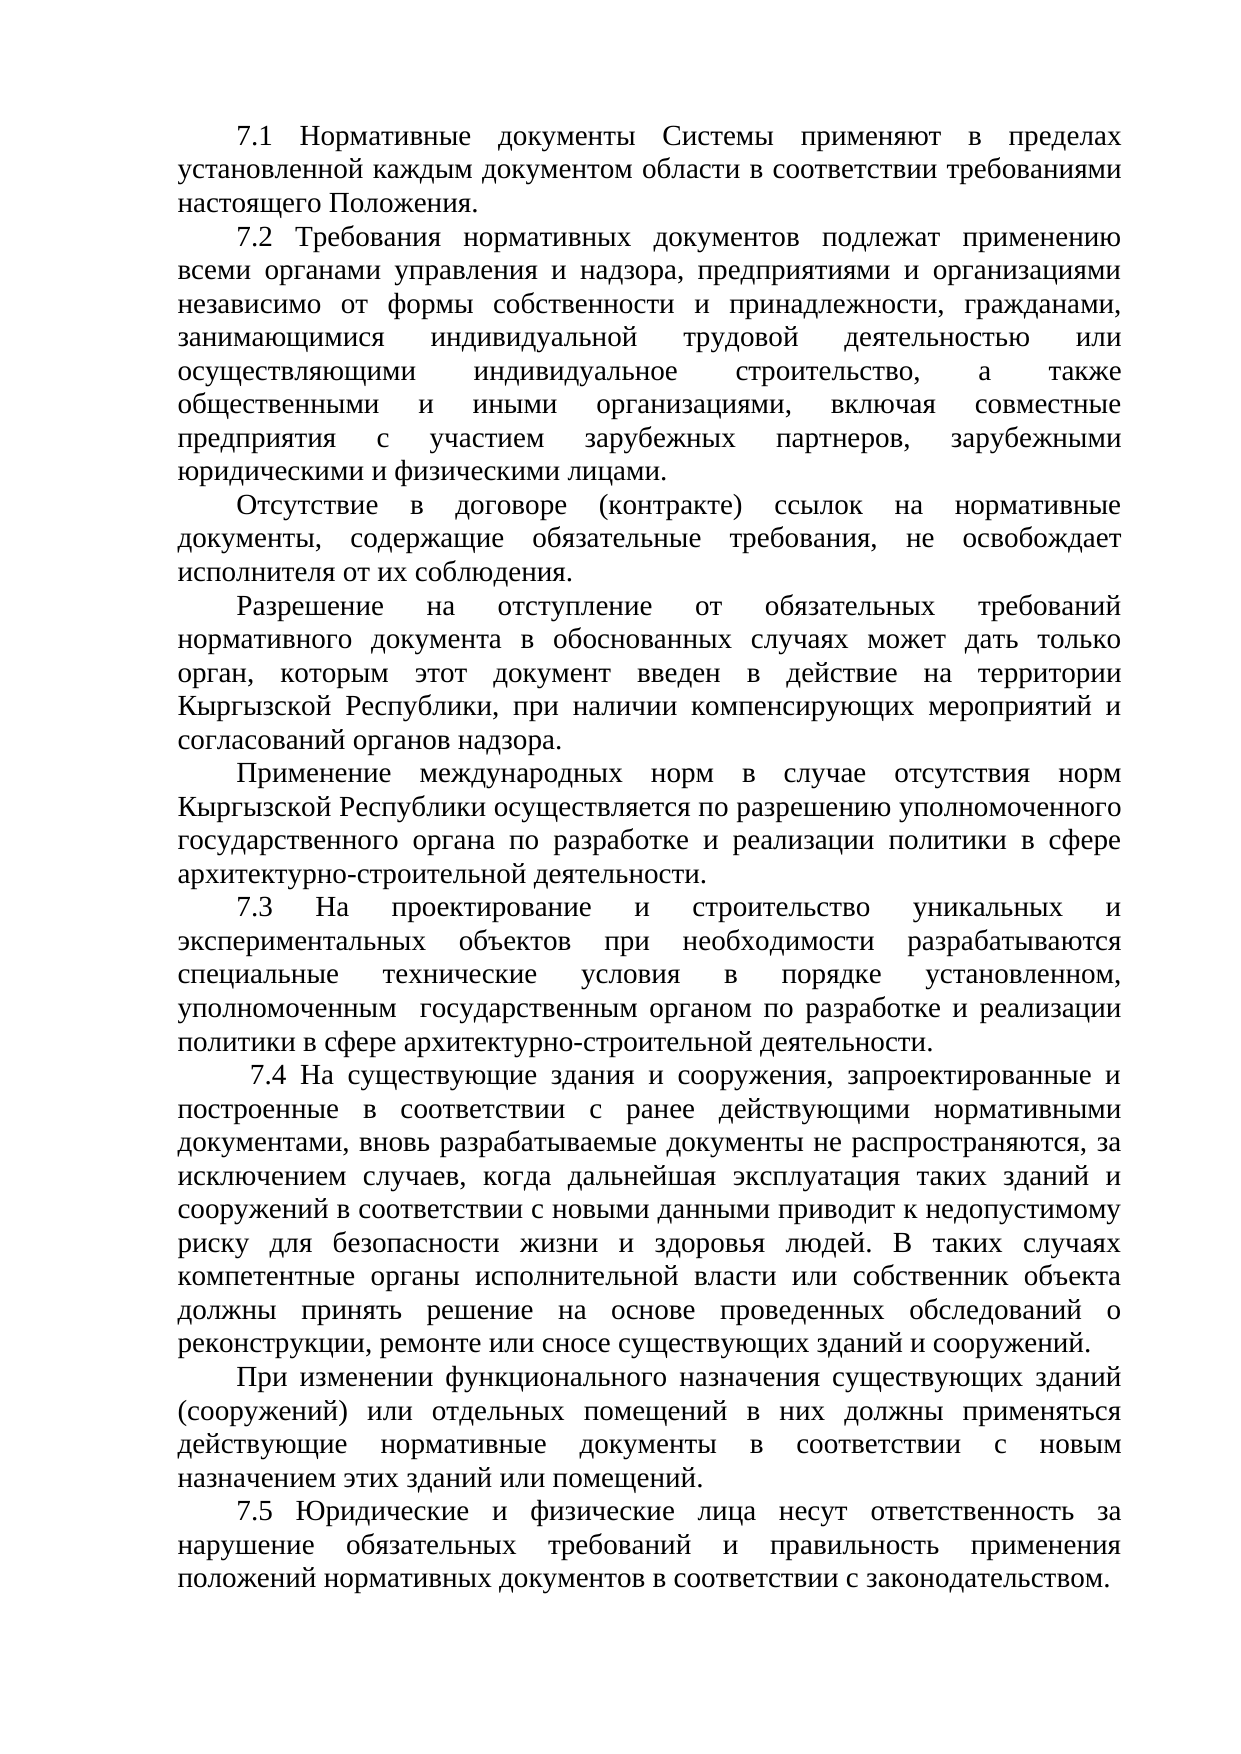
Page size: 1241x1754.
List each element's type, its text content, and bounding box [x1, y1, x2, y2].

text 7.5 Юридические и физические лица несут ответственность за нарушение обязательных требований и правильность применения положений нормативных документов в соответствии с законодательством. [177, 1493, 1122, 1594]
text Разрешение на отступление от обязательных требований нормативного документа в обоснованных случаях может дать только орган, которым этот документ введен в действие на территории Кыргызской Республики, при наличии компенсирующих мероприятий и согласований органов надзора. [177, 588, 1122, 755]
text Отсутствие в договоре (контракте) ссылок на нормативные документы, содержащие обязательные требования, не освобождает исполнителя от их соблюдения. [177, 487, 1122, 588]
text 7.2 Требования нормативных документов подлежат применению всеми органами управления и надзора, предприятиями и организациями независимо от формы собственности и принадлежности, гражданами, занимающимися индивидуальной трудовой деятельностью или осуществляющими индивидуальное строительство, а также общественными и иными организациями, включая совместные предприятия с участием зарубежных партнеров, зарубежными юридическими и физическими лицами. [177, 219, 1122, 487]
text 7.3 На проектирование и строительство уникальных и экспериментальных объектов при необходимости разрабатываются специальные технические условия в порядке установленном, уполномоченным государственным органом по разработке и реализации политики в сфере архитектурно-строительной деятельности. [177, 889, 1122, 1057]
text 7.1 Нормативные документы Системы применяют в пределах установленной каждым документом области в соответствии требованиями настоящего Положения. [177, 118, 1122, 219]
text Применение международных норм в случае отсутствия норм Кыргызской Республики осуществляется по разрешению уполномоченного государственного органа по разработке и реализации политики в сфере архитектурно-строительной деятельности. [177, 755, 1122, 889]
text При изменении функционального назначения существующих зданий (сооружений) или отдельных помещений в них должны применяться действующие нормативные документы в соответствии с новым назначением этих зданий или помещений. [177, 1359, 1122, 1493]
text 7.4 На существующие здания и сооружения, запроектированные и построенные в соответствии с ранее действующими нормативными документами, вновь разрабатываемые документы не распространяются, за исключением случаев, когда дальнейшая эксплуатация таких зданий и сооружений в соответствии с новыми данными приводит к недопустимому риску для безопасности жизни и здоровья людей. В таких случаях компетентные органы исполнительной власти или собственник объекта должны принять решение на основе проведенных обследований о реконструкции, ремонте или сносе существующих зданий и сооружений. [177, 1057, 1122, 1359]
